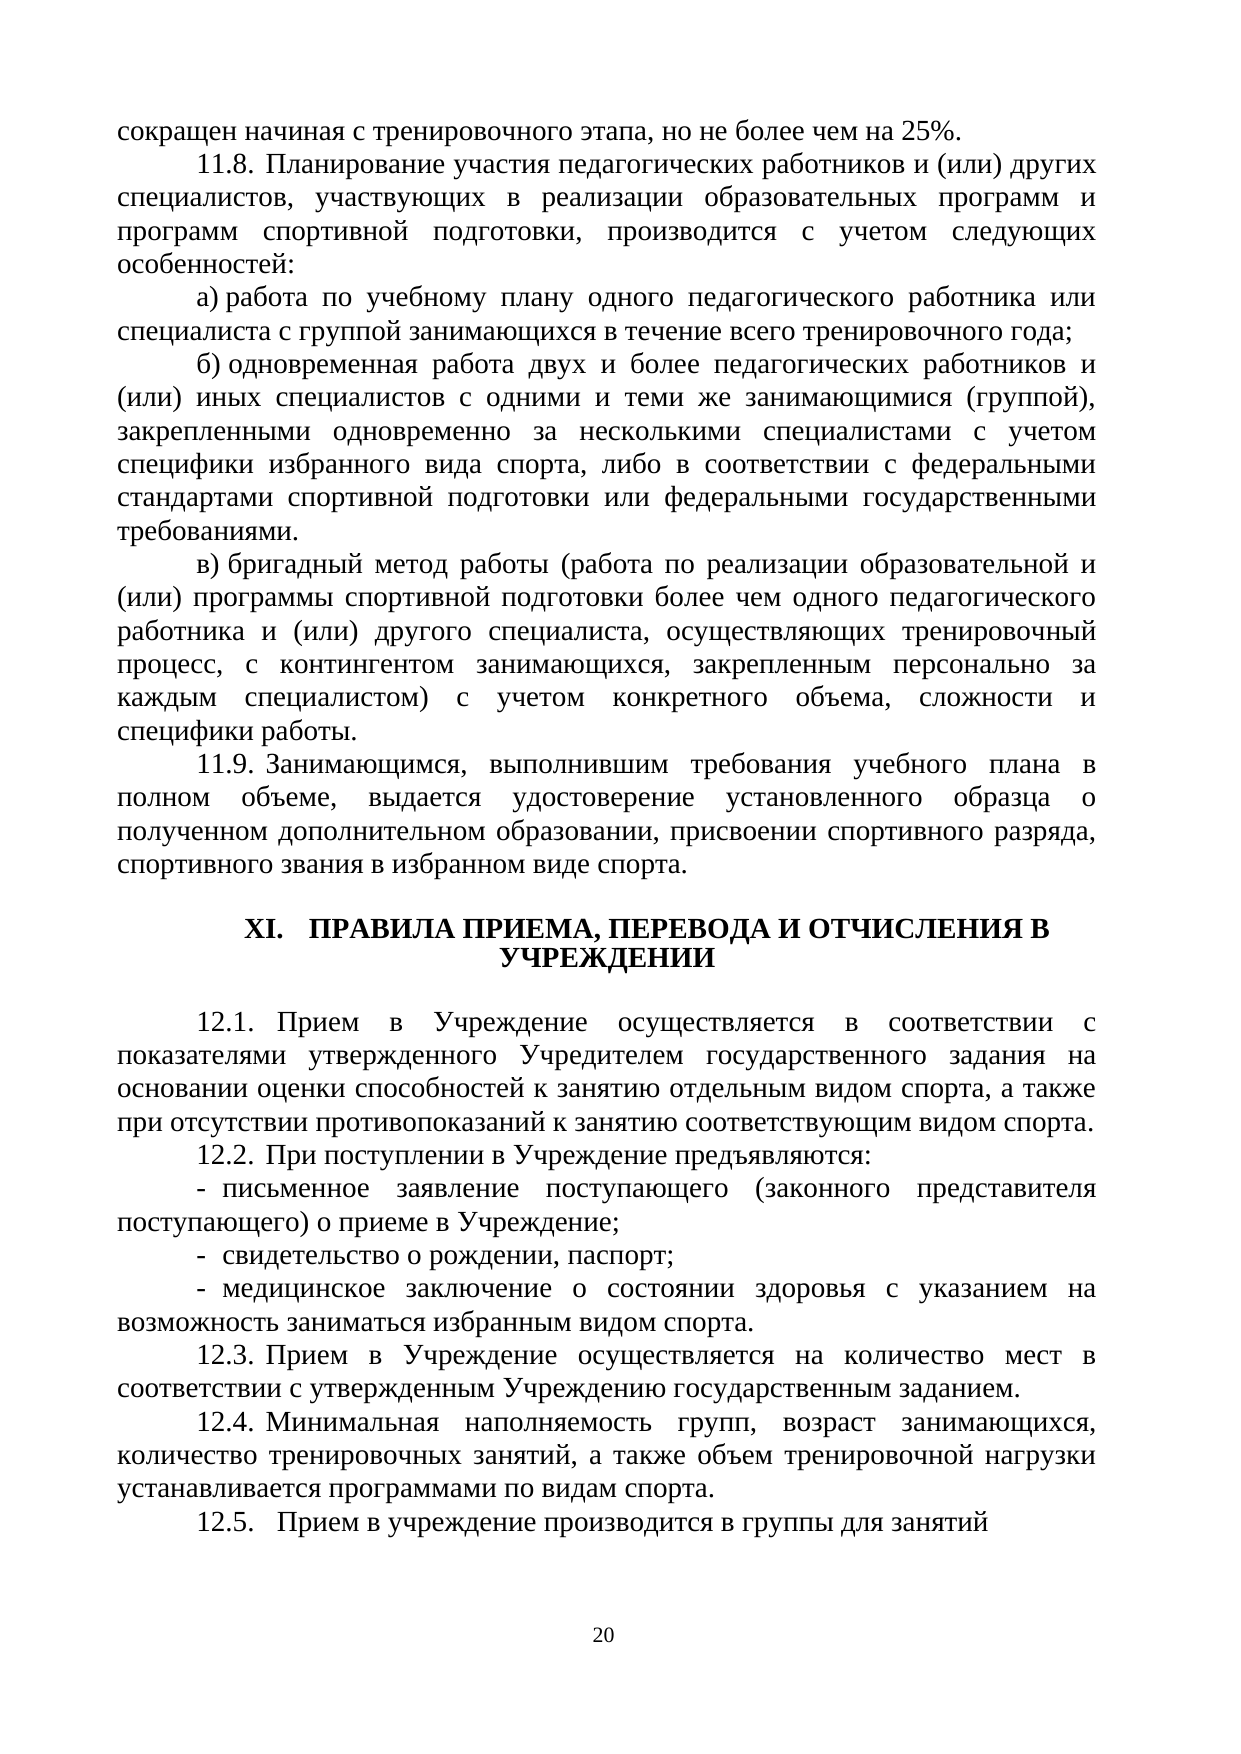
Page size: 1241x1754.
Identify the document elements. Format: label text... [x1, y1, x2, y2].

list письменное заявление поступающего (законного представителя поступающего) о приеме в Учреждение; [117, 1171, 1097, 1238]
list ПРАВИЛА ПРИЕМА, ПЕРЕВОДА И ОТЧИСЛЕНИЯ В [244, 915, 1097, 944]
list При поступлении в Учреждение предъявляются: [117, 1138, 1097, 1171]
text б) одновременная работа двух и более педагогических работников и (или) иных специалистов с одними и теми же занимающимися (группой), закрепленными одновременно за несколькими специалистами с учетом специфики избранного вида спорта, либо в соответствии с федеральными стандартами спортивной подготовки или федеральными государственными требованиями. [117, 347, 1097, 547]
list Прием в Учреждение осуществляется в соответствии с показателями утвержденного Учредителем государственного задания на основании оценки способностей к занятию отдельным видом спорта, а также при отсутствии противопоказаний к занятию соответствующим видом спорта. [117, 1004, 1097, 1138]
text 20 [592, 1625, 614, 1647]
list Минимальная наполняемость групп, возраст занимающихся, количество тренировочных занятий, а также объем тренировочной нагрузки устанавливается программами по видам спорта. [117, 1404, 1097, 1504]
text УЧРЕЖДЕНИИ [117, 944, 1097, 973]
list Занимающимся, выполнившим требования учебного плана в полном объеме, выдается удостоверение установленного образца о полученном дополнительном образовании, присвоении спортивного разряда, спортивного звания в избранном виде спорта. [117, 747, 1097, 880]
list медицинское заключение о состоянии здоровья с указанием на возможность заниматься избранным видом спорта. [117, 1271, 1097, 1338]
list Прием в Учреждение осуществляется на количество мест в соответствии с утвержденным Учреждению государственным заданием. [117, 1338, 1097, 1404]
list свидетельство о рождении, паспорт; [117, 1238, 1097, 1271]
list Планирование участия педагогических работников и (или) других специалистов, участвующих в реализации образовательных программ и программ спортивной подготовки, производится с учетом следующих особенностей: [117, 147, 1097, 280]
text в) бригадный метод работы (работа по реализации образовательной и (или) программы спортивной подготовки более чем одного педагогического работника и (или) другого специалиста, осуществляющих тренировочный процесс, с контингентом занимающихся, закрепленным персонально за каждым специалистом) с учетом конкретного объема, сложности и специфики работы. [117, 547, 1097, 747]
text сокращен начиная с тренировочного этапа, но не более чем на 25%. [117, 113, 1097, 147]
text а) работа по учебному плану одного педагогического работника или специалиста с группой занимающихся в течение всего тренировочного года; [117, 280, 1097, 347]
list Прием в учреждение производится в группы для занятий [117, 1504, 1097, 1538]
